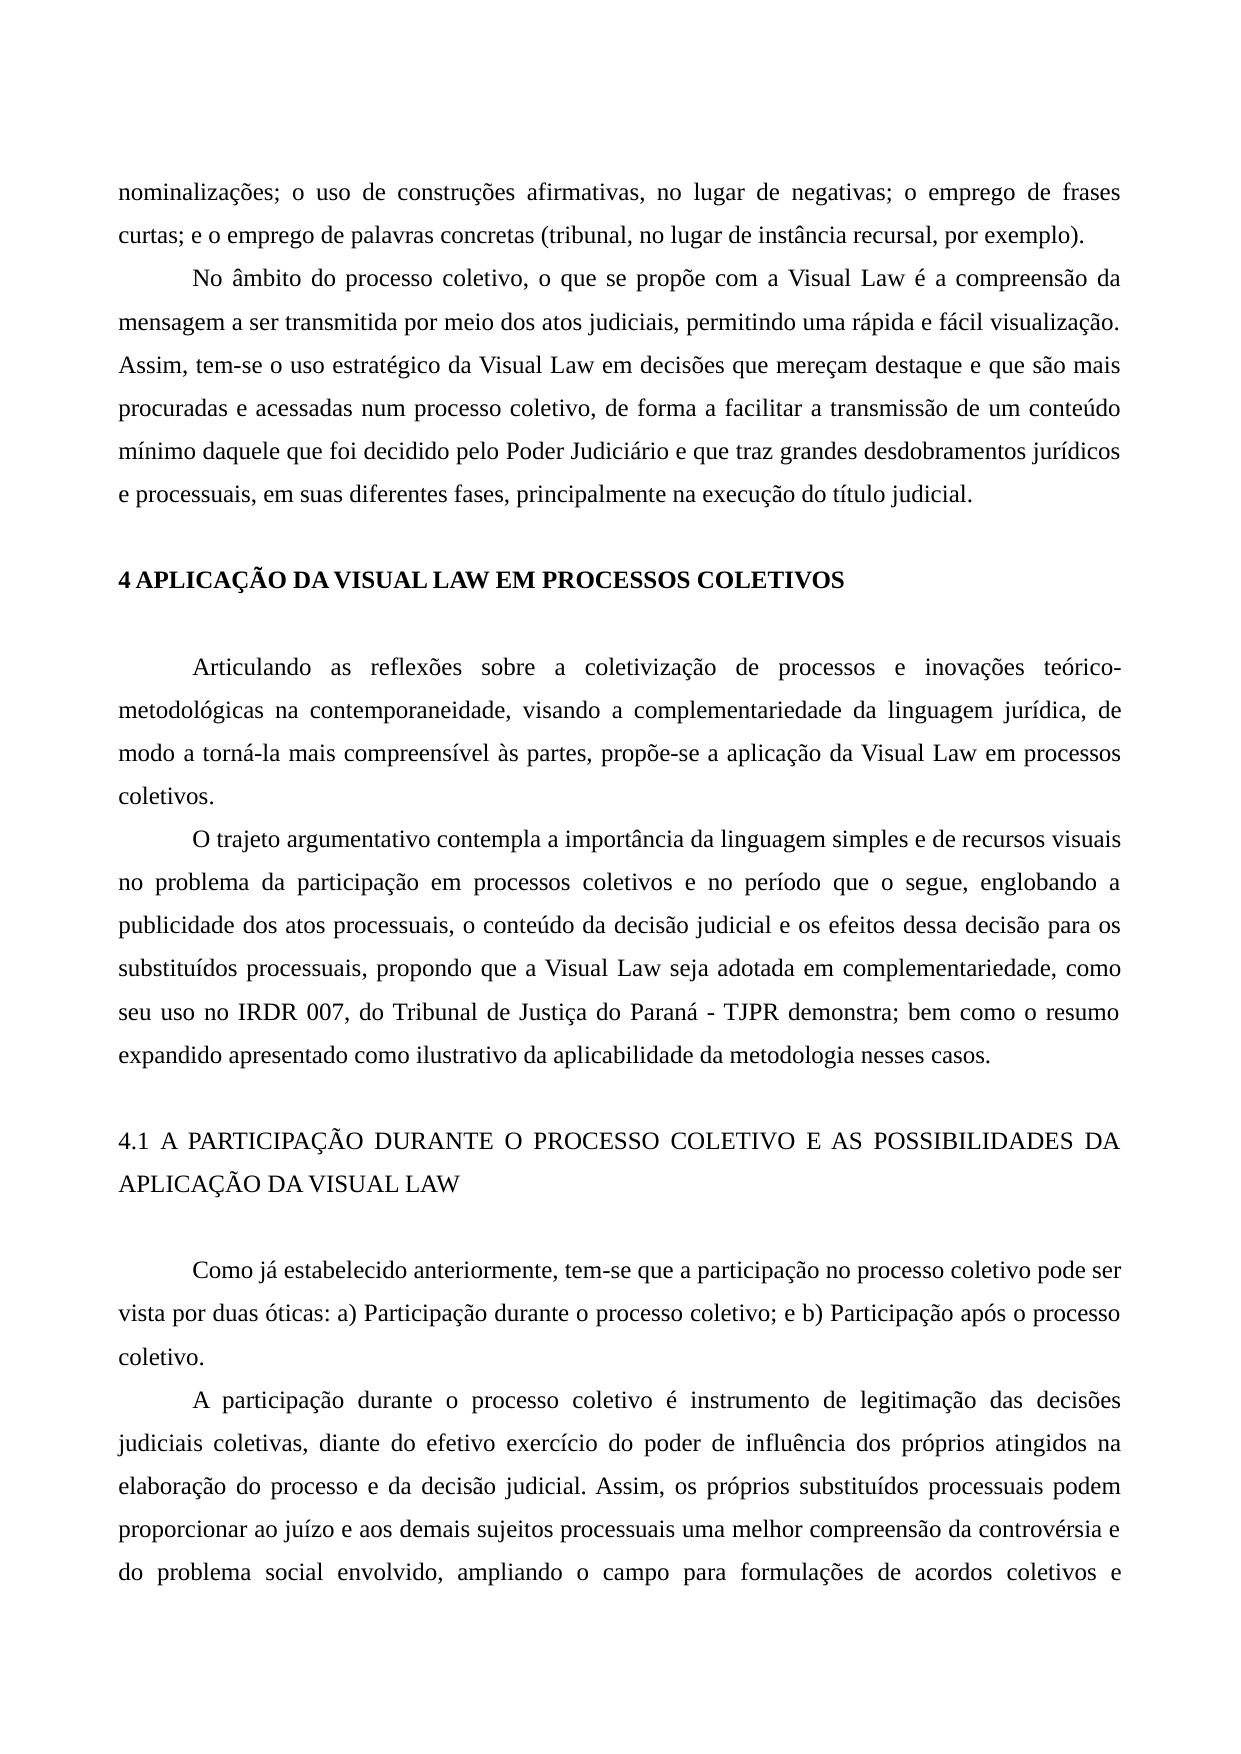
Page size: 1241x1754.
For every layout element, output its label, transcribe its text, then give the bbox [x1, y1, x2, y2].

text O trajeto argumentativo contempla a importância da linguagem simples e de recursos visuais no problema da participação em processos coletivos e no período que o segue, englobando a publicidade dos atos processuais, o conteúdo da decisão judicial e os efeitos dessa decisão para os substituídos processuais, propondo que a Visual Law seja adotada em complementariedade, como seu uso no IRDR 007, do Tribunal de Justiça do Paraná - TJPR demonstra; bem como o resumo expandido apresentado como ilustrativo da aplicabilidade da metodologia nesses casos. [118, 824, 1122, 1068]
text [118, 1385, 1122, 1586]
text Articulando as reflexões sobre a coletivização de processos e inovações teórico-metodológicas na contemporaneidade, visando a complementariedade da linguagem jurídica, de modo a torná-la mais compreensível às partes, propõe-se a aplicação da Visual Law em processos coletivos. [118, 652, 1122, 810]
text Como já estabelecido anteriormente, tem-se que a participação no processo coletivo pode ser vista por duas óticas: a) Participação durante o processo coletivo; e b) Participação após o processo coletivo. [118, 1255, 1122, 1370]
text 4 APLICAÇÃO DA VISUAL LAW EM PROCESSOS COLETIVOS [118, 565, 1122, 594]
text No âmbito do processo coletivo, o que se propõe com a Visual Law é a compreensão da mensagem a ser transmitida por meio dos atos judiciais, permitindo uma rápida e fácil visualização. Assim, tem-se o uso estratégico da Visual Law em decisões que mereçam destaque e que são mais procuradas e acessadas num processo coletivo, de forma a facilitar a transmissão de um conteúdo mínimo daquele que foi decidido pelo Poder Judiciário e que traz grandes desdobramentos jurídicos e processuais, em suas diferentes fases, principalmente na execução do título judicial. [118, 263, 1122, 508]
text 4.1 A PARTICIPAÇÃO DURANTE O PROCESSO COLETIVO E AS POSSIBILIDADES DA APLICAÇÃO DA VISUAL LAW [118, 1126, 1122, 1198]
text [118, 177, 1122, 249]
